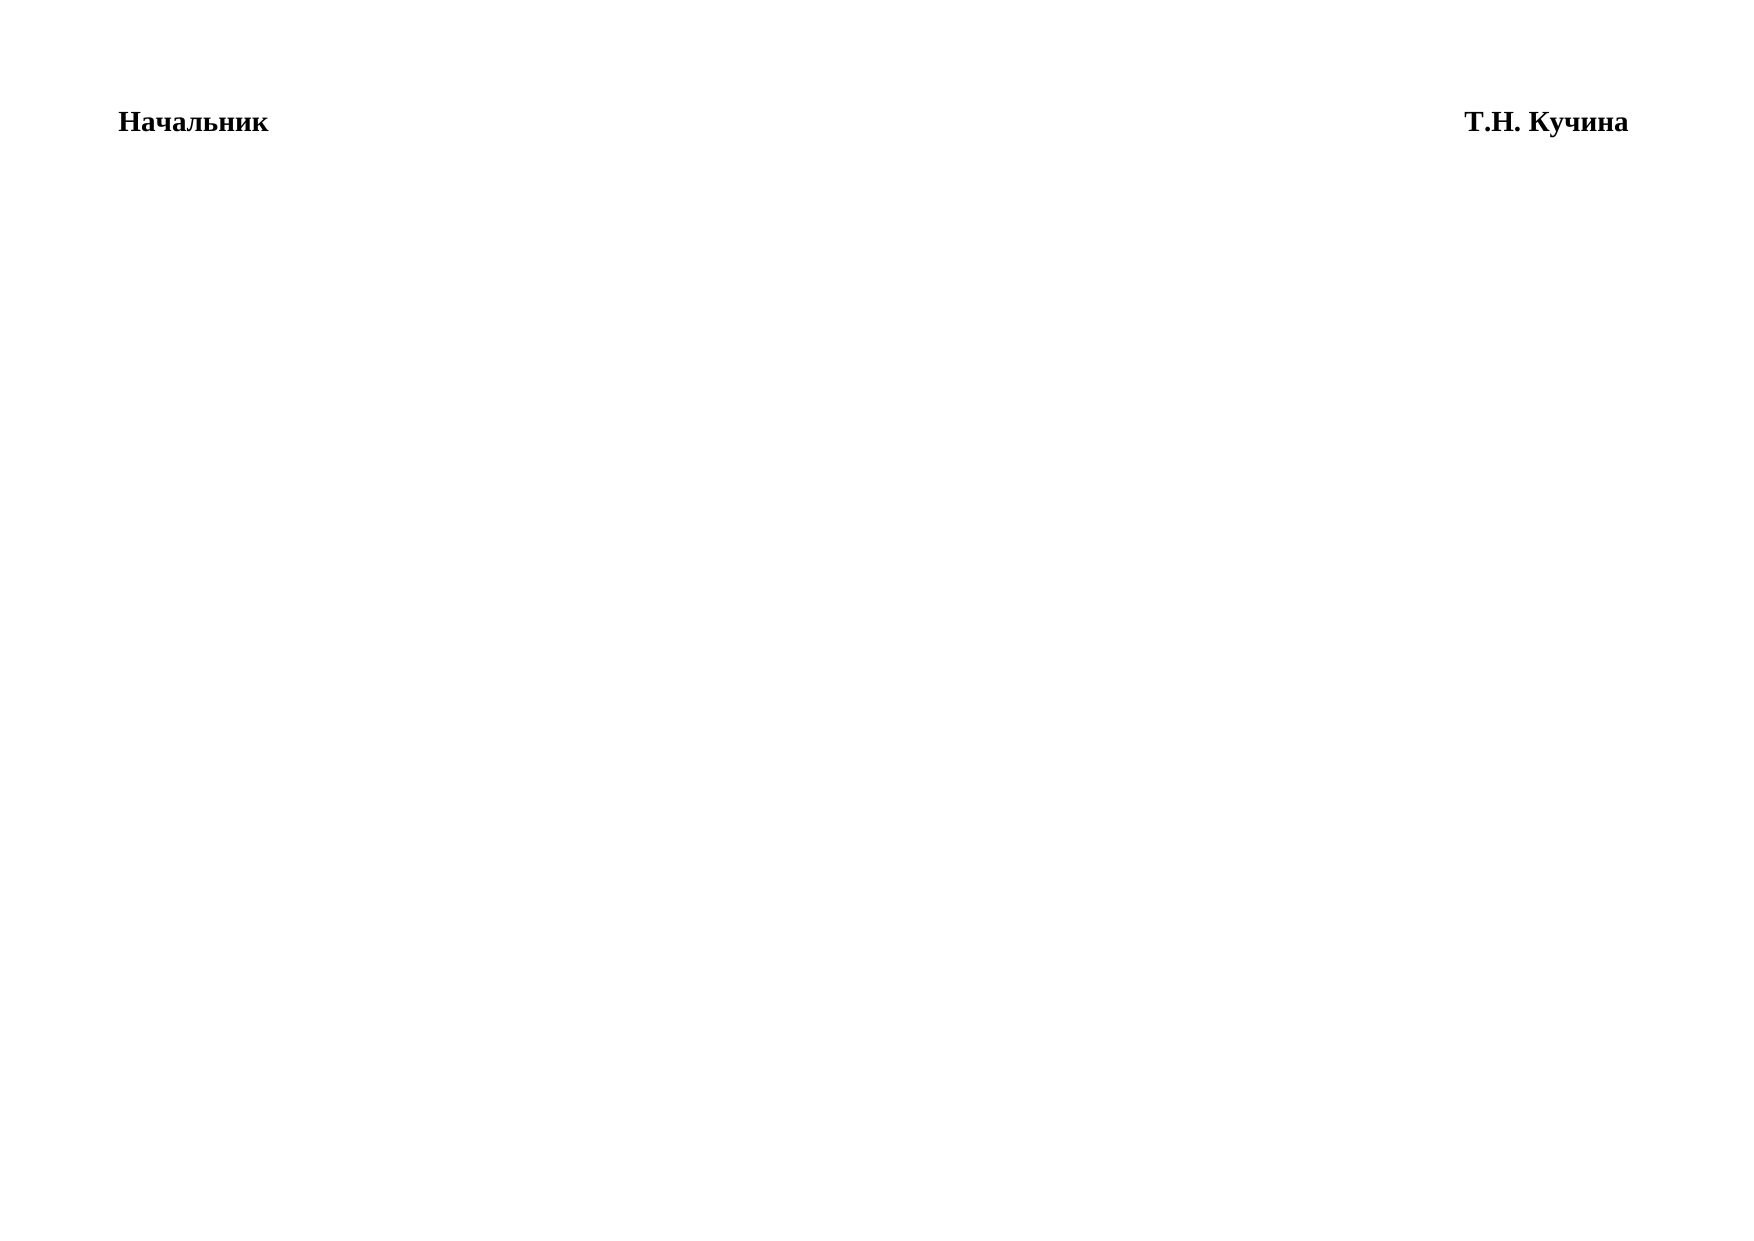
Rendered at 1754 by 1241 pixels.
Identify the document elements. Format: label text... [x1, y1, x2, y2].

text Начальник Т.Н. Кучина [118, 104, 1636, 137]
